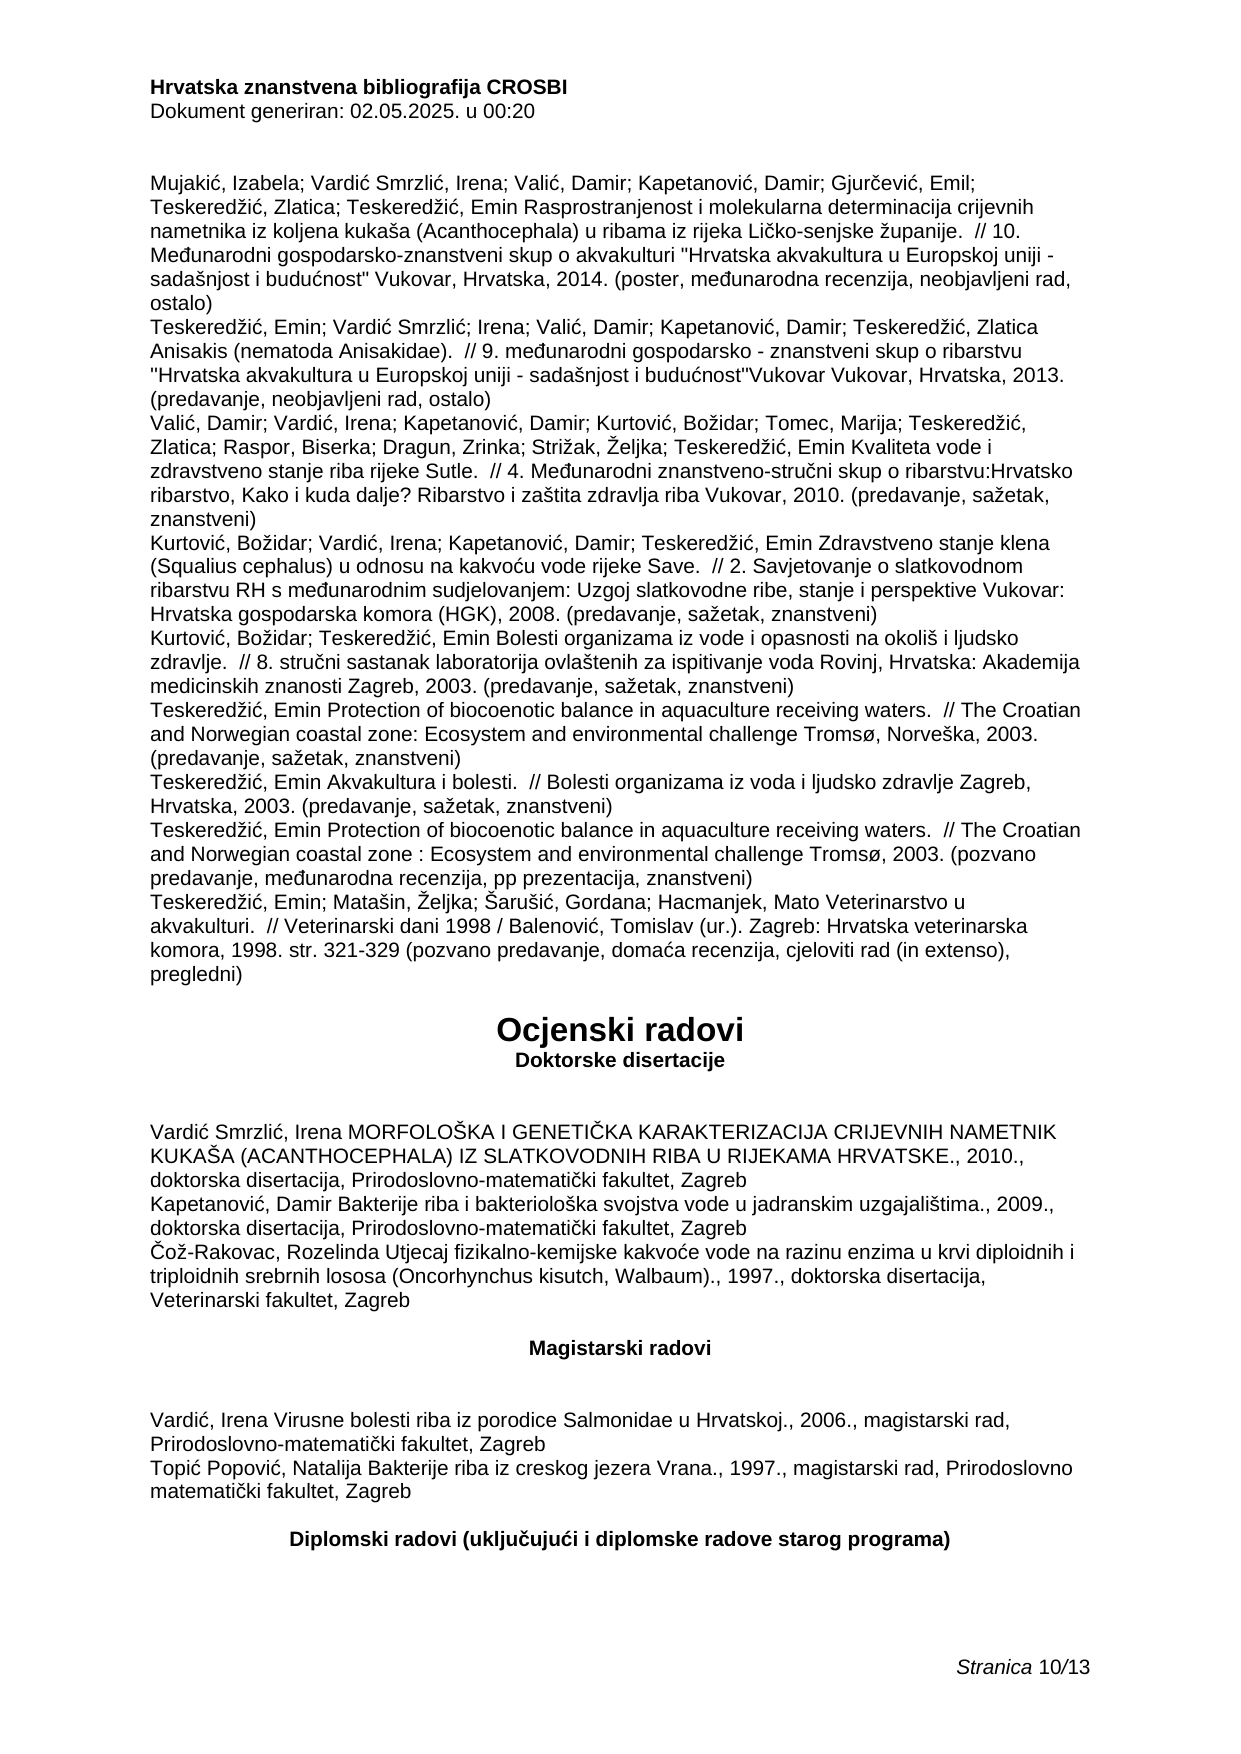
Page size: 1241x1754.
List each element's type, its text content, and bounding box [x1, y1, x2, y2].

subtitle Ocjenski radovi [150, 1009, 1090, 1048]
text Kurtović, Božidar; Teskeredžić, Emin [150, 626, 1090, 698]
text Teskeredžić, Emin; Matašin, Željka; Šarušić, Gordana; Hacmanjek, Mato [150, 890, 1090, 986]
subtitle Doktorske disertacije [150, 1048, 1090, 1072]
subtitle Magistarski radovi [150, 1336, 1090, 1359]
text Teskeredžić, Emin [150, 770, 1090, 818]
text Kurtović, Božidar; Vardić, Irena; Kapetanović, Damir; Teskeredžić, Emin [150, 530, 1090, 626]
text Teskeredžić, Emin [150, 818, 1090, 890]
text Topić Popović, Natalija [150, 1455, 1090, 1503]
text Mujakić, Izabela; Vardić Smrzlić, Irena; Valić, Damir; Kapetanović, Damir; Gjurčević, Emil; Teskeredžić, Zlatica; Teskeredžić, Emin [150, 171, 1090, 315]
text Vardić Smrzlić, Irena [150, 1120, 1090, 1192]
text Valić, Damir; Vardić, Irena; Kapetanović, Damir; Kurtović, Božidar; Tomec, Marija; Teskeredžić, Zlatica; Raspor, Biserka; Dragun, Zrinka; Strižak, Željka; Teskeredžić, Emin [150, 411, 1090, 530]
subtitle Diplomski radovi (uključujući i diplomske radove starog programa) [150, 1527, 1090, 1551]
text Teskeredžić, Emin; Vardić Smrzlić; Irena; Valić, Damir; Kapetanović, Damir; Teskeredžić, Zlatica [150, 315, 1090, 411]
text Čož-Rakovac, Rozelinda [150, 1240, 1090, 1312]
text Teskeredžić, Emin [150, 698, 1090, 770]
text Vardić, Irena [150, 1407, 1090, 1455]
text Kapetanović, Damir [150, 1192, 1090, 1240]
